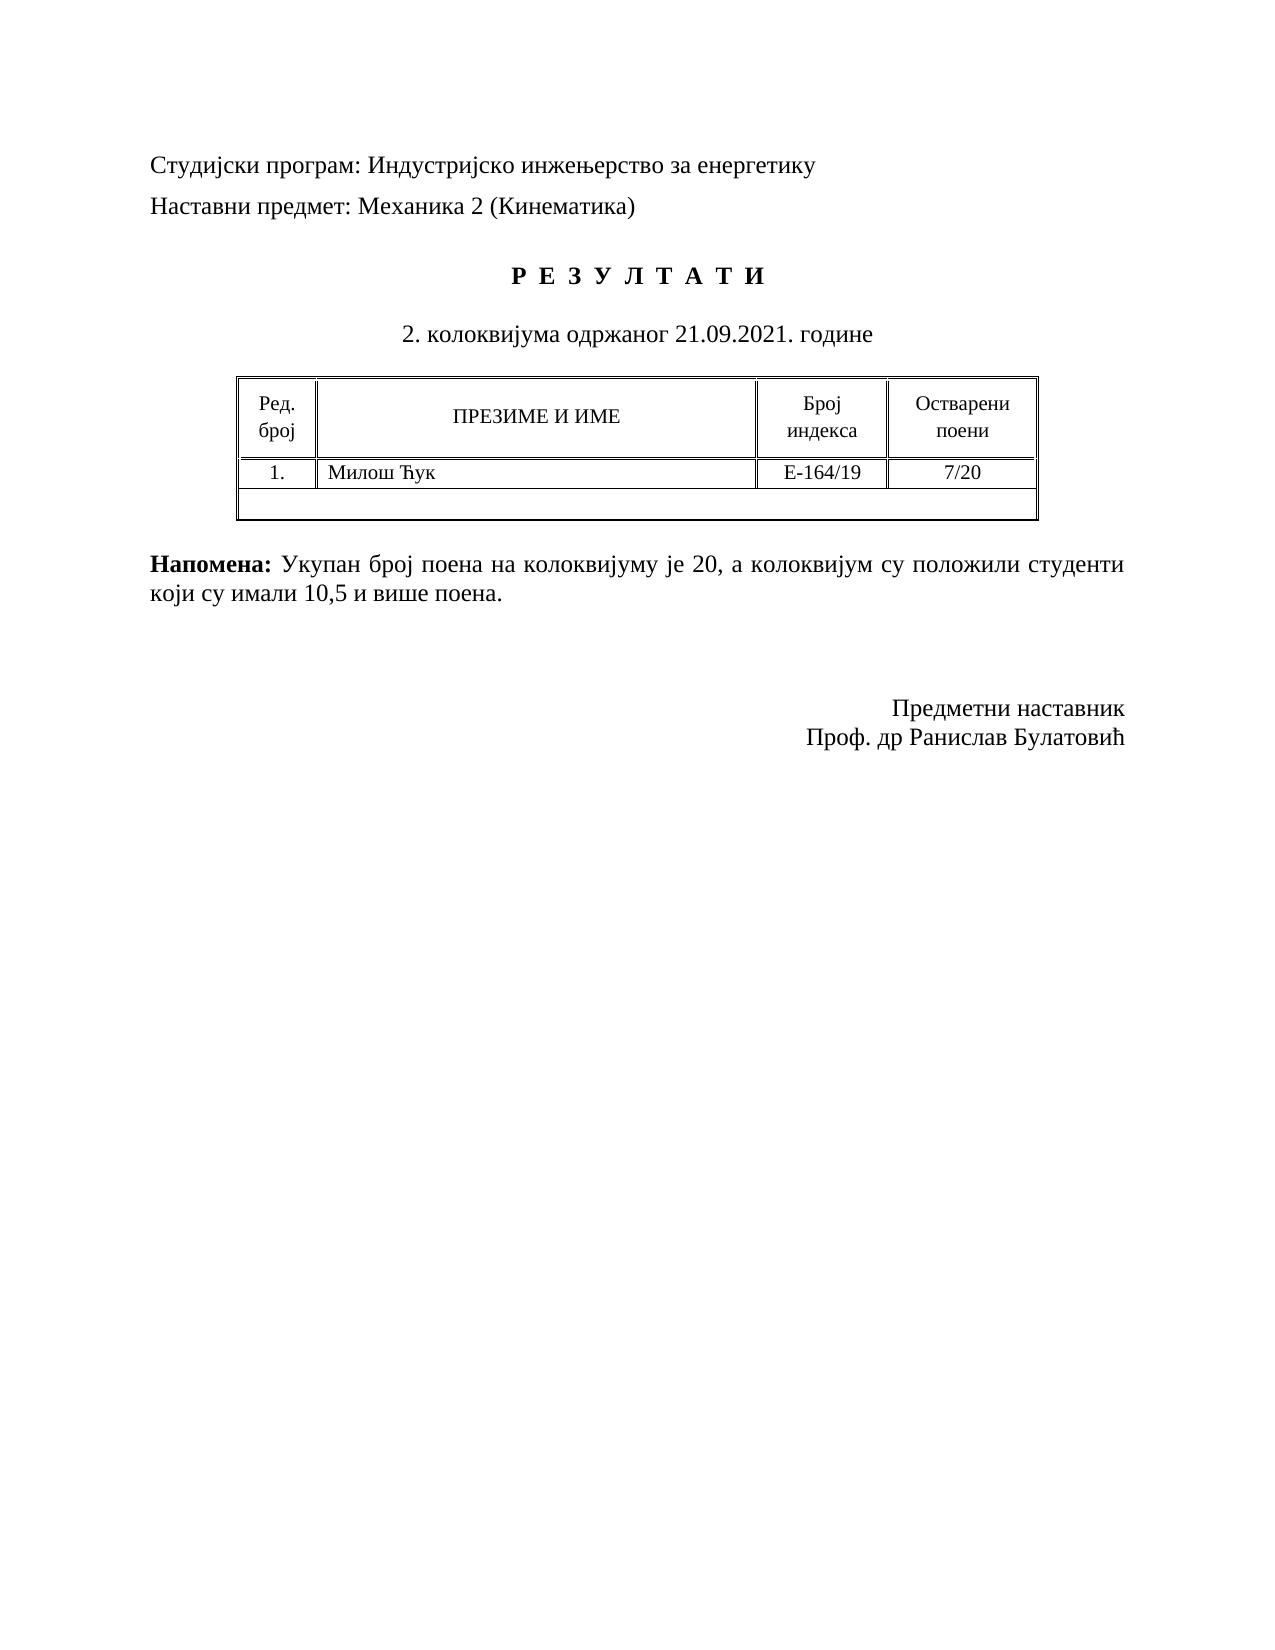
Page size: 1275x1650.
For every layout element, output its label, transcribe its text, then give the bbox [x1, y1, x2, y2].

text 2. колоквијума одржаног 21.09.2021. године [150, 319, 1125, 347]
table_header Број индекса [757, 379, 887, 457]
table_header ПРЕЗИМЕ И ИМЕ [316, 377, 757, 457]
text Р Е З У Л Т А Т И [150, 261, 1125, 290]
table_header Остварени поени [888, 379, 1036, 457]
table_cell 7/20 [888, 457, 1037, 488]
text Напомена: Укупан број поена на колоквијуму је 20, а колоквијум су положили студенти који су имали 10,5 и више поена. [150, 549, 1125, 607]
text Проф. др Ранислав Булатовић [150, 722, 1125, 751]
table_cell 1. [238, 457, 316, 488]
table_cell Е-164/19 [758, 460, 886, 488]
text Наставни предмет: Механика 2 (Кинематика) [150, 191, 1125, 220]
table_cell Милош Ћук [318, 460, 755, 488]
table_header Ред. број [239, 379, 316, 457]
text Предметни наставник [150, 693, 1125, 722]
table_cell [239, 489, 1036, 518]
text Студијски програм: Индустријскo инжењерство за енергетику [150, 150, 1125, 179]
